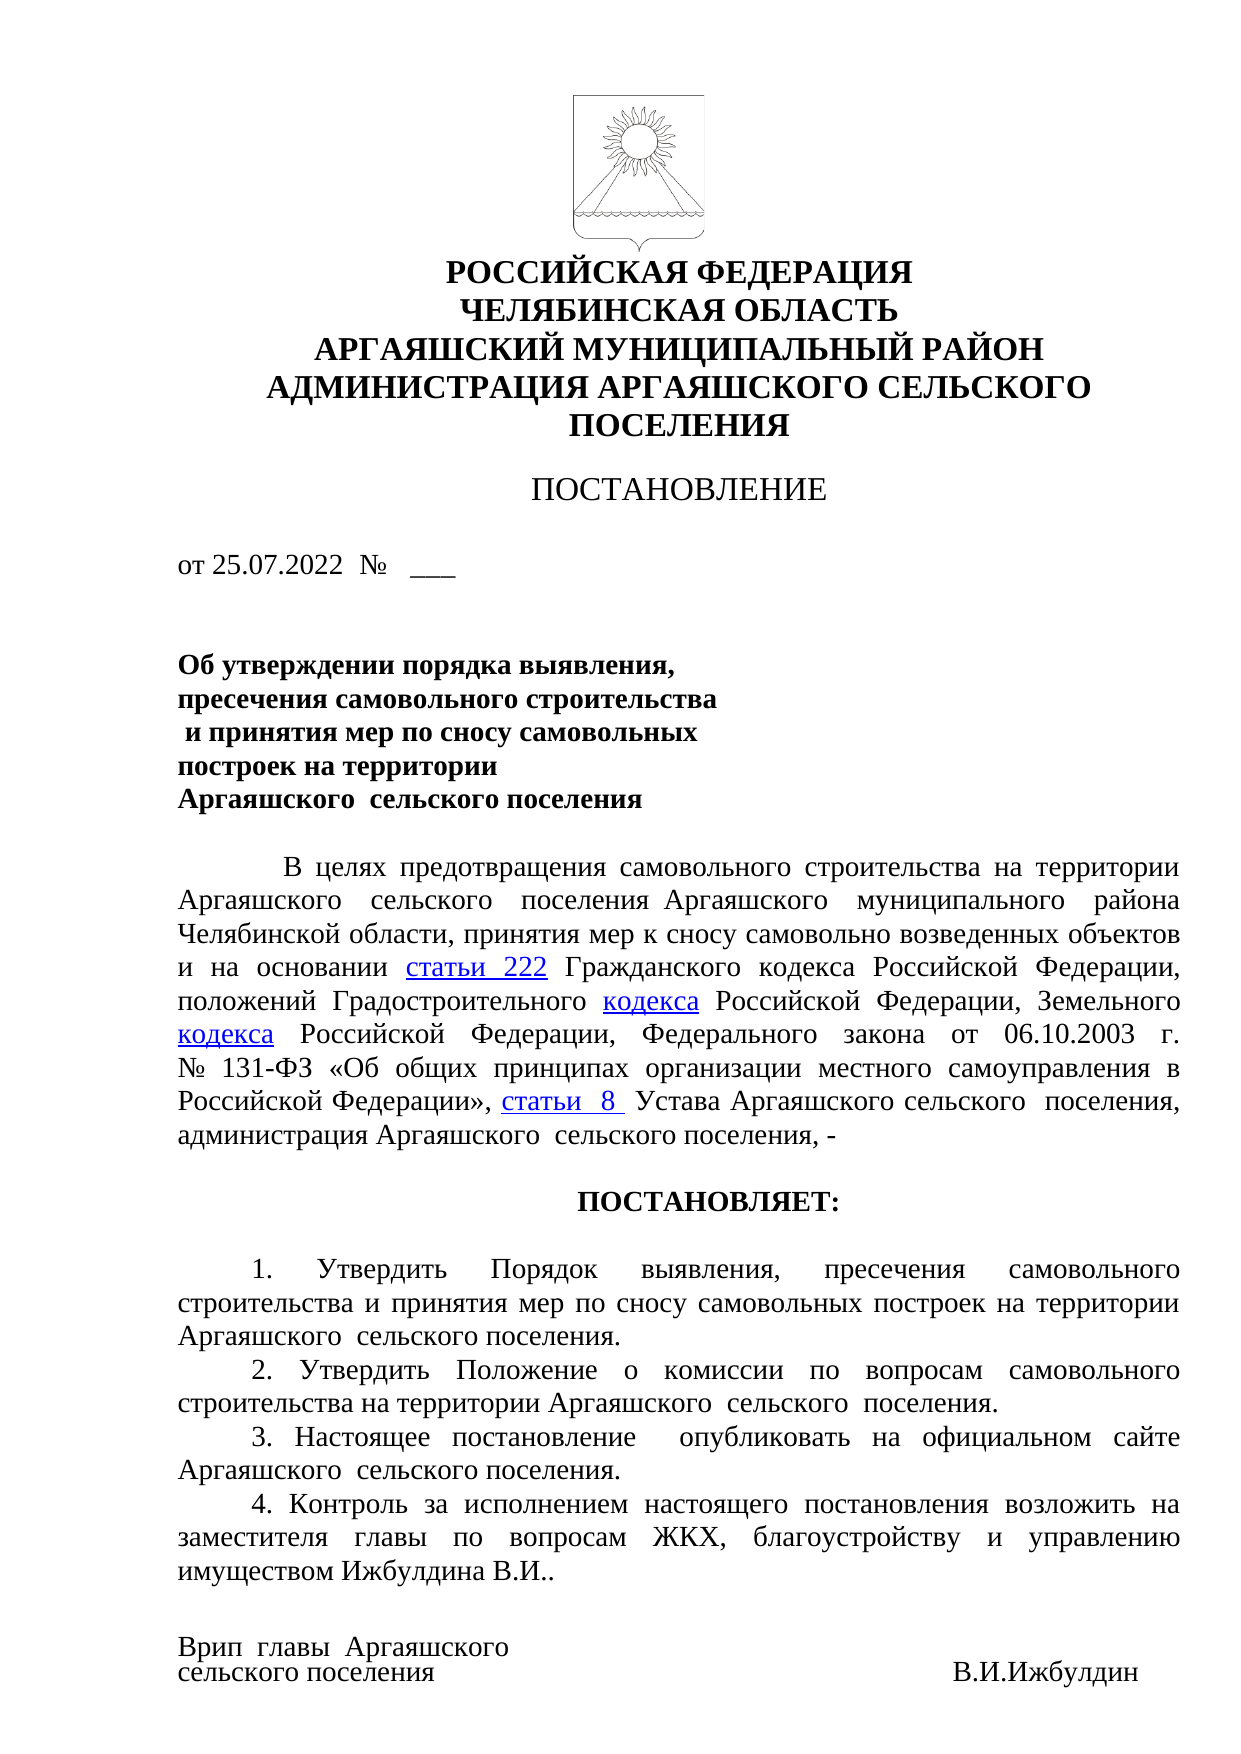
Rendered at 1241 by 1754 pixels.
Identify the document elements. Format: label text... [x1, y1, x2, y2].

text РОССИЙСКАЯ ФЕДЕРАЦИЯ [177, 252, 1181, 290]
text Аргаяшского сельского поселения [177, 782, 1181, 815]
subtitle ПОСТАНОВЛЕНИЕ [177, 469, 1181, 507]
text АДМИНИСТРАЦИЯ АРГАЯШСКОГО СЕЛЬСКОГО ПОСЕЛЕНИЯ [177, 367, 1181, 444]
text Об утверждении порядка выявления, [177, 647, 1181, 681]
text от 25.07.2022 № ___ [177, 547, 1181, 580]
text 4. Контроль за исполнением настоящего постановления возложить на заместителя главы по вопросам ЖКХ, благоустройству и управлению имуществом Ижбулдина В.И.. [177, 1486, 1181, 1587]
text пресечения самовольного строительства [177, 681, 1181, 714]
picture [573, 95, 705, 252]
text Врип главы Аргаяшского [177, 1637, 1181, 1662]
text АРГАЯШСКИЙ МУНИЦИПАЛЬНЫЙ РАЙОН [177, 329, 1181, 367]
text 3. Настоящее постановление опубликовать на официальном сайте Аргаяшского сельского поселения. [177, 1419, 1181, 1486]
text построек на территории [177, 748, 1181, 782]
text 2. Утвердить Положение о комиссии по вопросам самовольного строительства на территории Аргаяшского сельского поселения. [177, 1352, 1181, 1419]
text и принятия мер по сносу самовольных [177, 714, 1181, 748]
text сельского поселения В.И.Ижбулдин [177, 1662, 1181, 1687]
text 1. Утвердить Порядок выявления, пресечения самовольного строительства и принятия мер по сносу самовольных построек на территории Аргаяшского сельского поселения. [177, 1251, 1181, 1352]
text В целях предотвращения самовольного строительства на территории Аргаяшского сельского поселения Аргаяшского муниципального района Челябинской области, принятия мер к сносу самовольно возведенных объектов и на основании статьи 222 Гражданского кодекса Российской Федерации, положений Градостроительного кодекса Российской Федерации, Земельного кодекса Российской Федерации, Федерального закона от 06.10.2003 г. № 131-ФЗ «Об общих принципах организации местного самоуправления в Российской Федерации», статьи 8 Устава Аргаяшского сельского поселения, администрация Аргаяшского сельского поселения, - [177, 849, 1181, 1151]
text постановляЕТ: [177, 1184, 1181, 1218]
text ЧЕЛЯБИНСКАЯ ОБЛАСТЬ [177, 290, 1181, 329]
